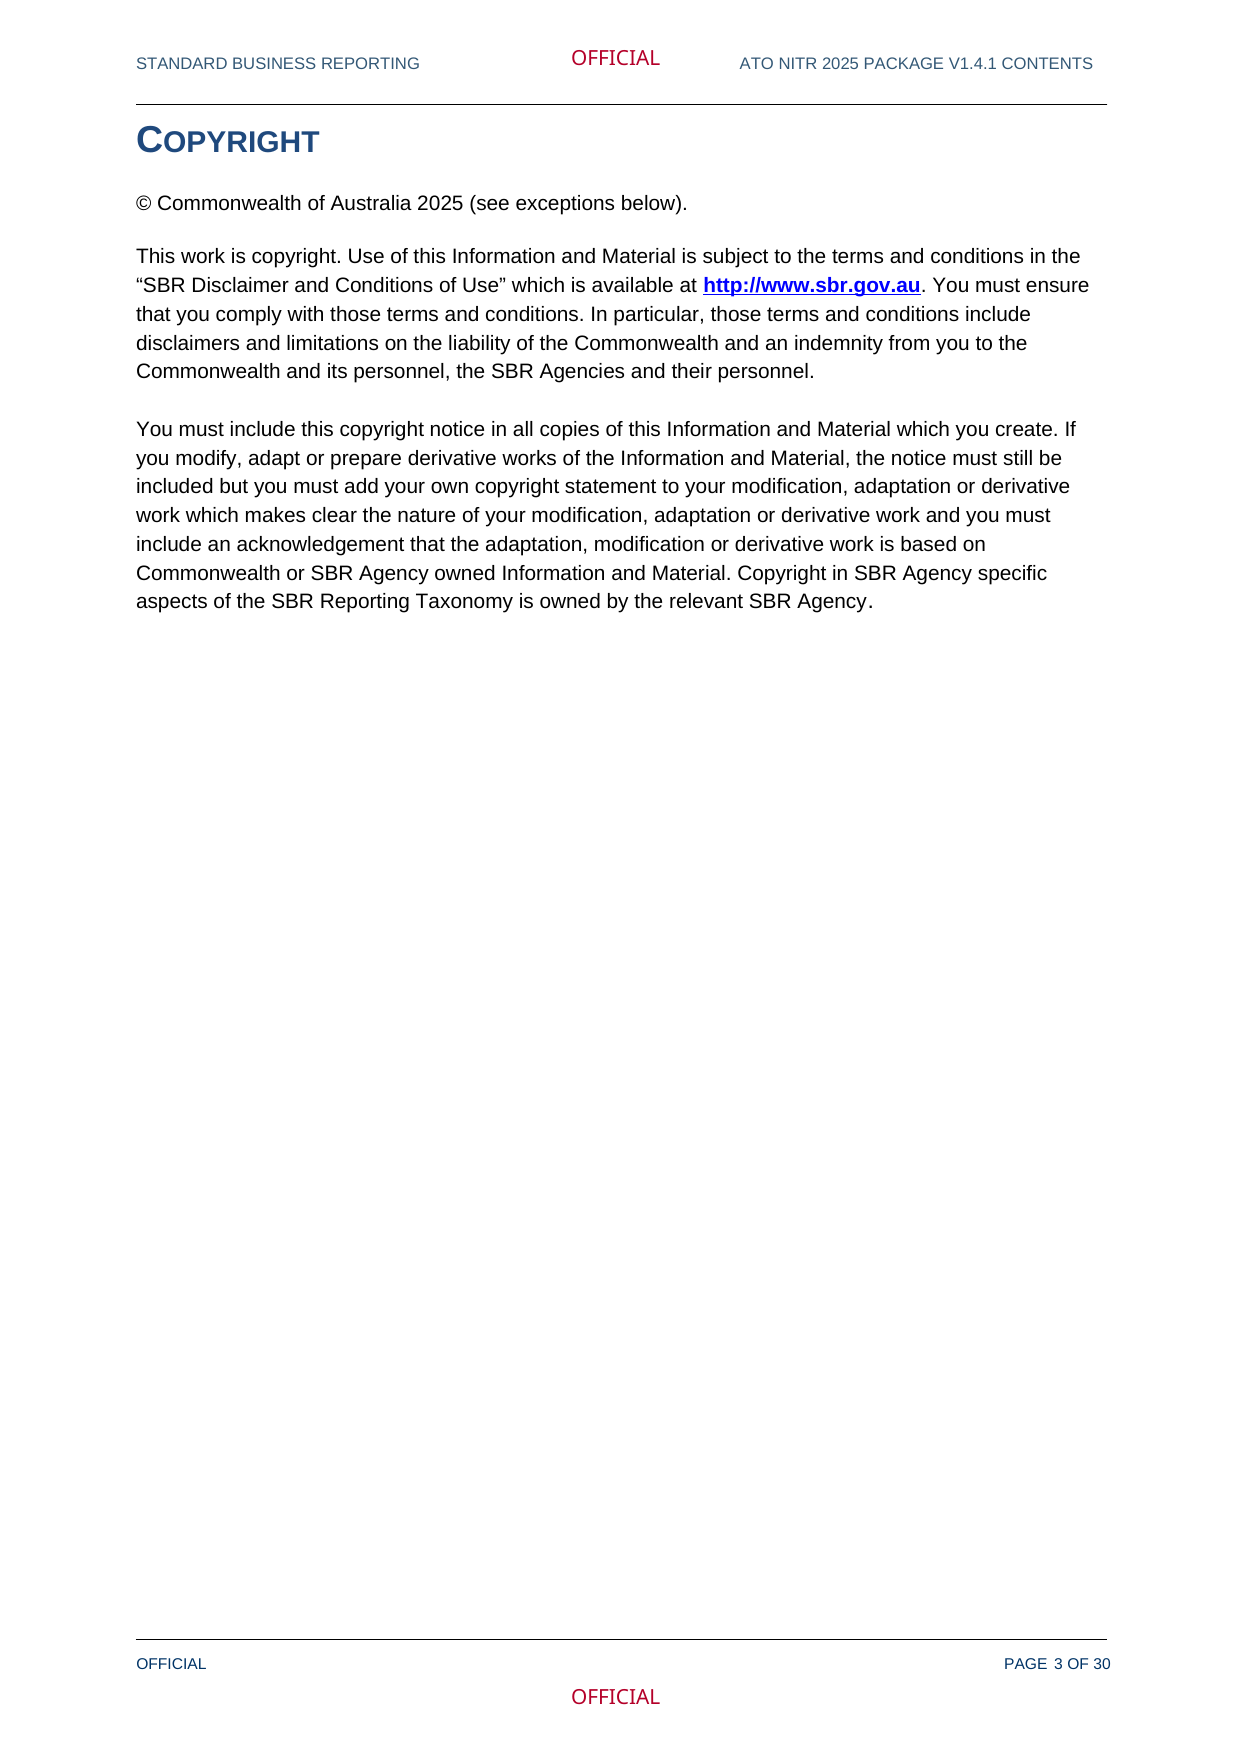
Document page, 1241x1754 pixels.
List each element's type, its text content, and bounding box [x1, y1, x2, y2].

text © Commonwealth of Australia 2025 (see exceptions below). [136, 186, 1107, 214]
text Note: Previous Version history can be found in Appendix A of this document. Copyright [136, 117, 1107, 161]
text This work is copyright. Use of this Information and Material is subject to the terms and conditions in the “SBR Disclaimer and Conditions of Use” which is available at http://www.sbr.gov.au. You must ensure that you comply with those terms and conditions. In particular, those terms and conditions include disclaimers and limitations on the liability of the Commonwealth and an indemnity from you to the Commonwealth and its personnel, the SBR Agencies and their personnel. You must include this copyright notice in all copies of this Information and Material which you create. If you modify, adapt or prepare derivative works of the Information and Material, the notice must still be included but you must add your own copyright statement to your modification, adaptation or derivative work which makes clear the nature of your modification, adaptation or derivative work and you must include an acknowledgement that the adaptation, modification or derivative work is based on Commonwealth or SBR Agency owned Information and Material. Copyright in SBR Agency specific aspects of the SBR Reporting Taxonomy is owned by the relevant SBR Agency. [136, 239, 1107, 613]
